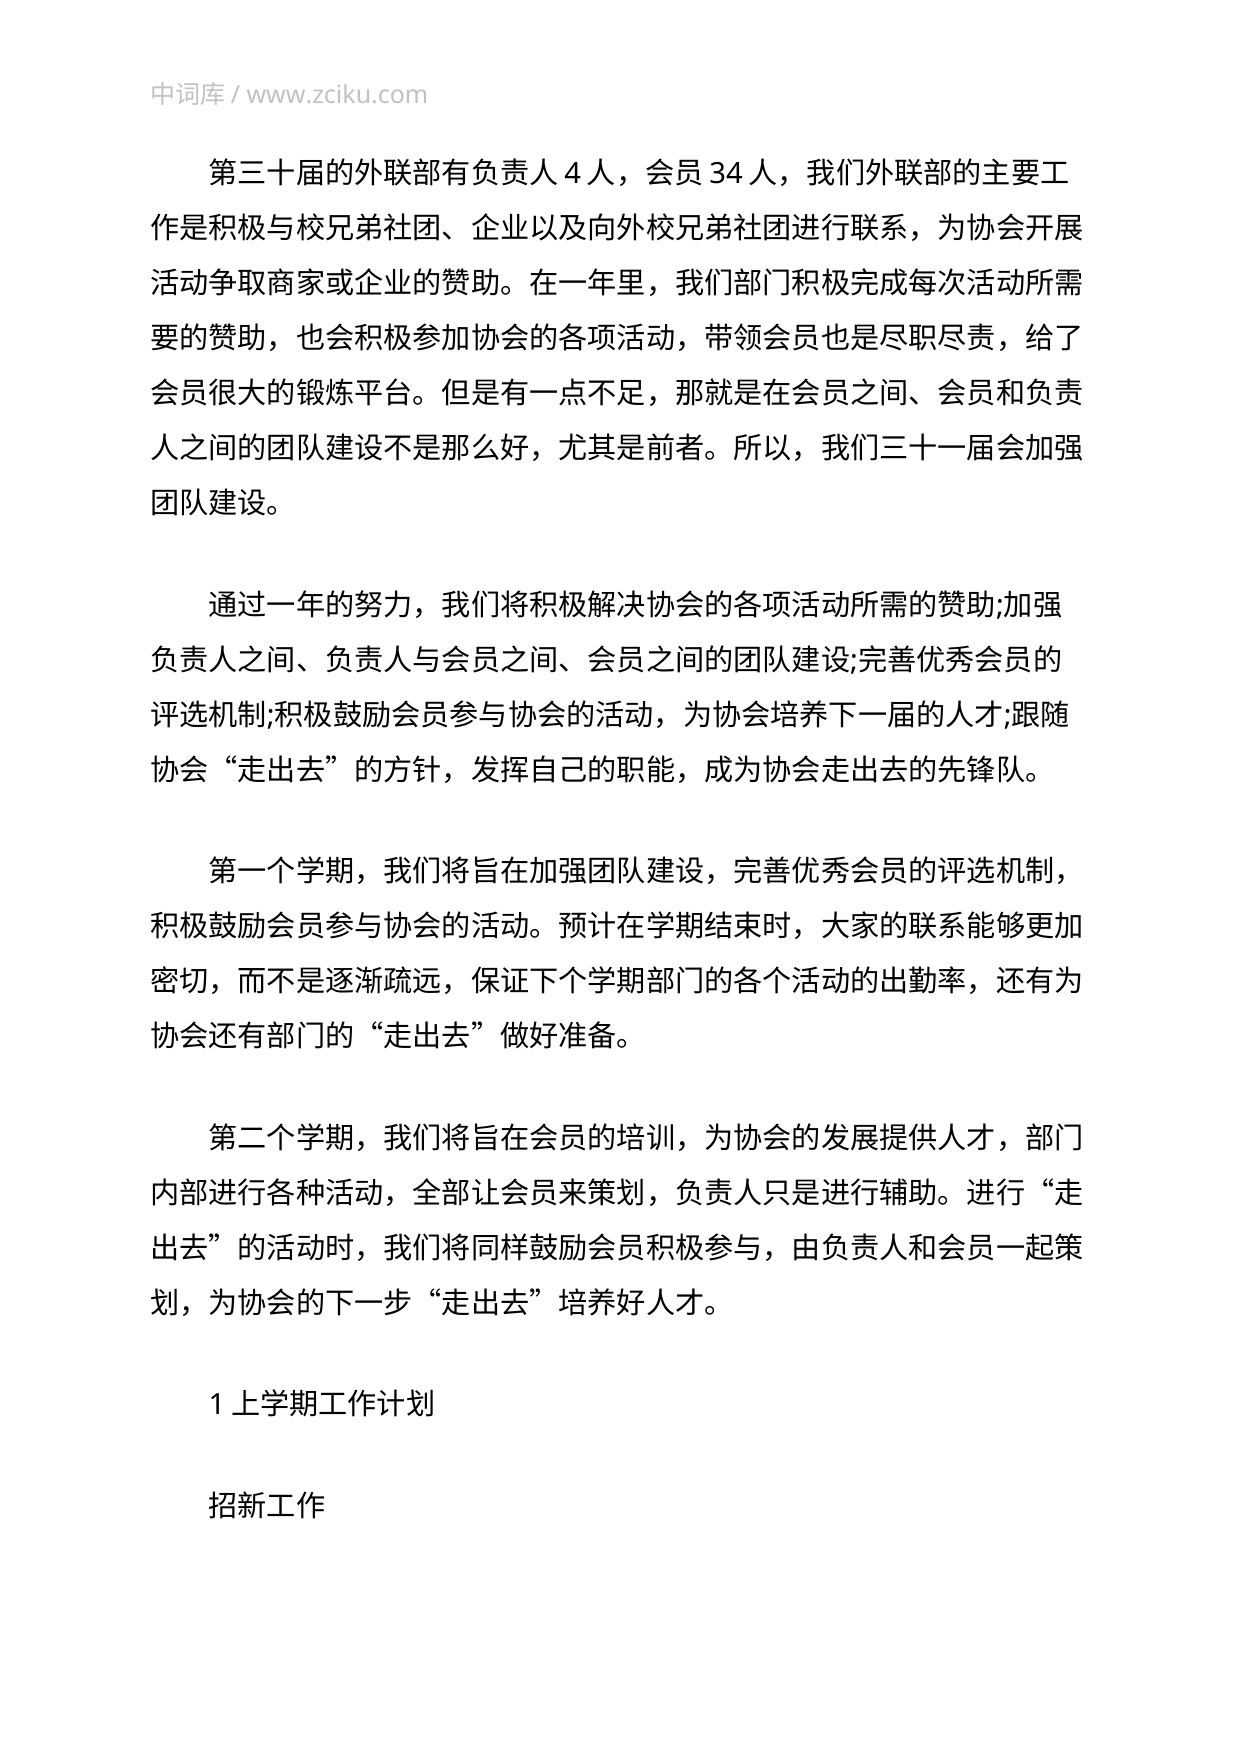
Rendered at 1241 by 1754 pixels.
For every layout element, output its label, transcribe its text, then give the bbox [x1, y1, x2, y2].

text 第三十届的外联部有负责人4人，会员34人，我们外联部的主要工作是积极与校兄弟社团、企业以及向外校兄弟社团进行联系，为协会开展活动争取商家或企业的赞助。在一年里，我们部门积极完成每次活动所需要的赞助，也会积极参加协会的各项活动，带领会员也是尽职尽责，给了会员很大的锻炼平台。但是有一点不足，那就是在会员之间、会员和负责人之间的团队建设不是那么好，尤其是前者。所以，我们三十一届会加强团队建设。 [150, 150, 1090, 522]
text 1上学期工作计划 [150, 1381, 1090, 1423]
text 招新工作 [150, 1483, 1090, 1525]
text 第二个学期，我们将旨在会员的培训，为协会的发展提供人才，部门内部进行各种活动，全部让会员来策划，负责人只是进行辅助。进行“走出去”的活动时，我们将同样鼓励会员积极参与，由负责人和会员一起策划，为协会的下一步“走出去”培养好人才。 [150, 1114, 1090, 1321]
text 第一个学期，我们将旨在加强团队建设，完善优秀会员的评选机制，积极鼓励会员参与协会的活动。预计在学期结束时，大家的联系能够更加密切，而不是逐渐疏远，保证下个学期部门的各个活动的出勤率，还有为协会还有部门的“走出去”做好准备。 [150, 848, 1090, 1055]
text 通过一年的努力，我们将积极解决协会的各项活动所需的赞助;加强负责人之间、负责人与会员之间、会员之间的团队建设;完善优秀会员的评选机制;积极鼓励会员参与协会的活动，为协会培养下一届的人才;跟随协会“走出去”的方针，发挥自己的职能，成为协会走出去的先锋队。 [150, 581, 1090, 788]
